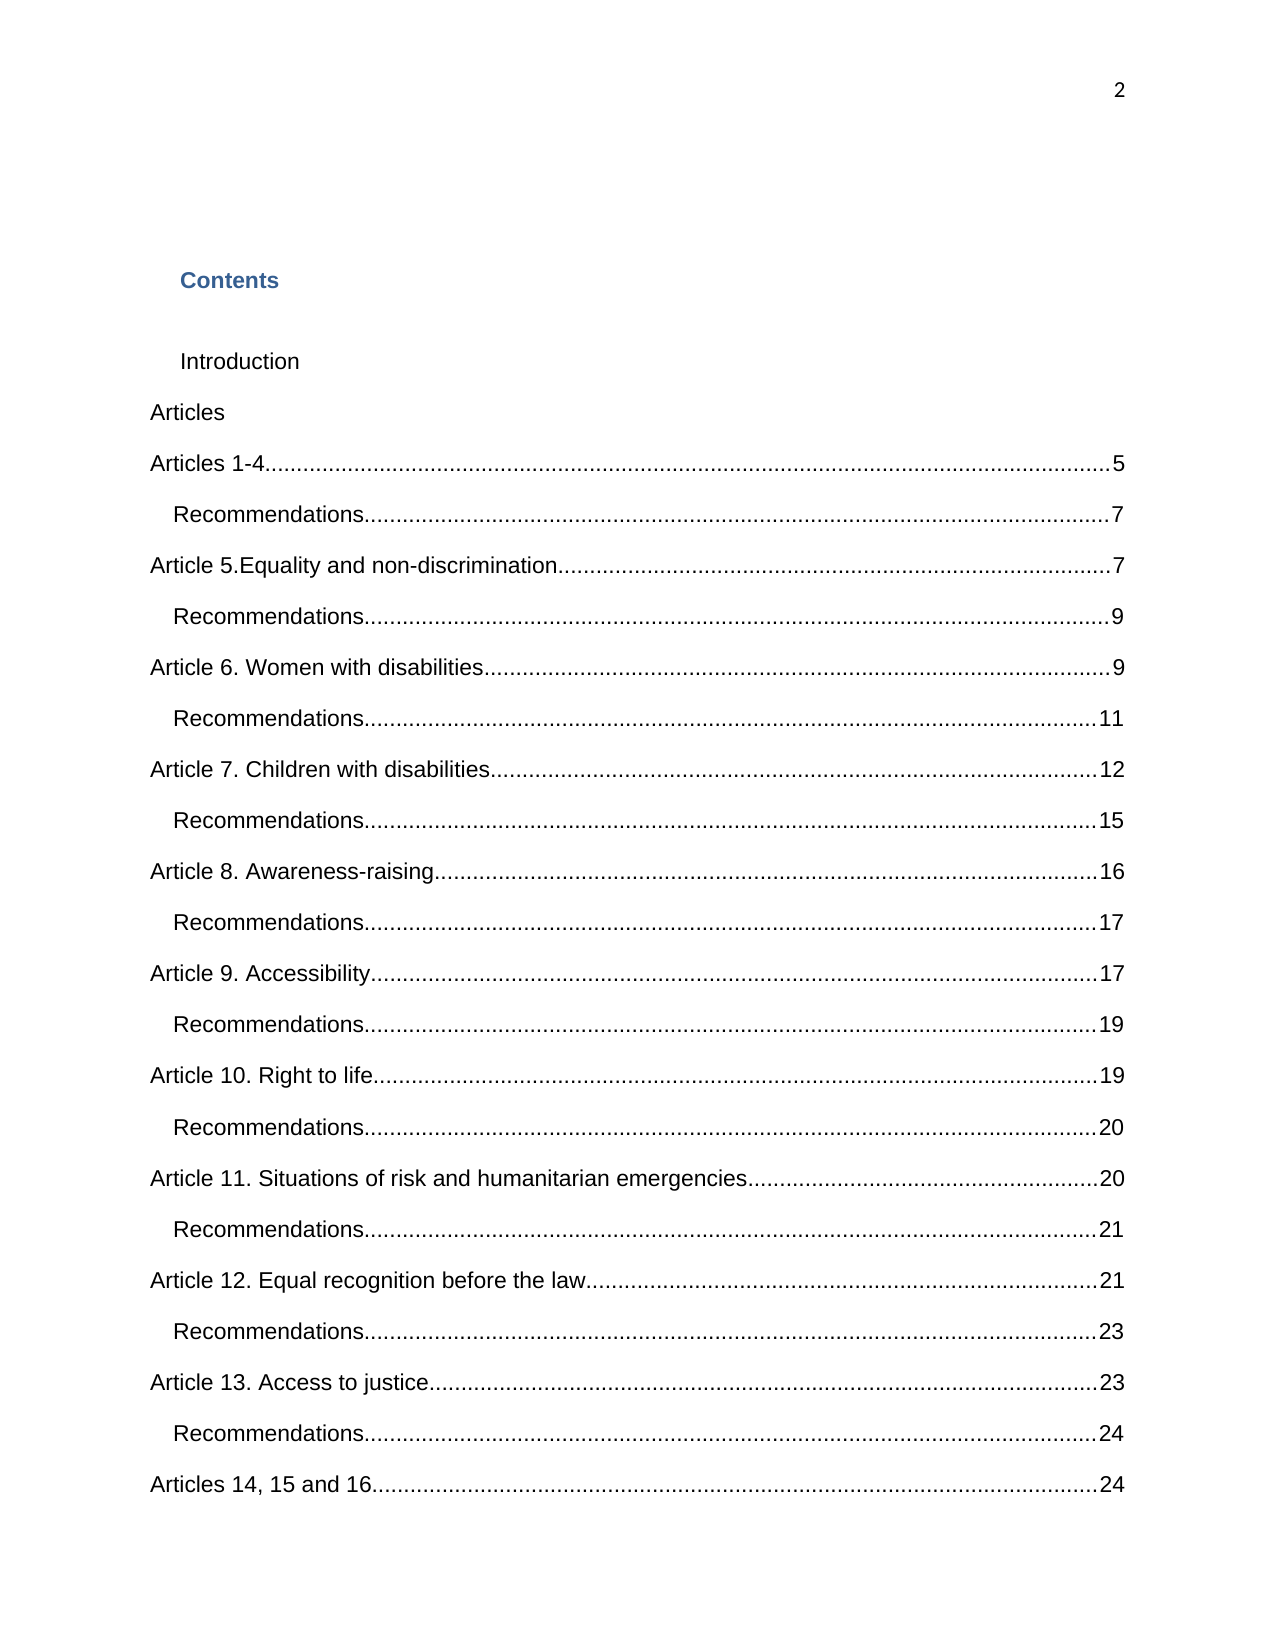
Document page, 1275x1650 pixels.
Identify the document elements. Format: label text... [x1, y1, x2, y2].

subtitle Contents [180, 267, 1095, 293]
text Recommendations 11 [173, 705, 1125, 732]
text Articles 14, 15 and 16 24 [150, 1471, 1125, 1497]
text Recommendations 19 [173, 1011, 1125, 1038]
text Recommendations 24 [173, 1420, 1125, 1446]
text Article 12. Equal recognition before the law 21 [150, 1267, 1125, 1293]
text Articles 1-4 5 [150, 450, 1125, 476]
text Article 8. Awareness-raising 16 [150, 858, 1125, 885]
text Recommendations 20 [173, 1113, 1125, 1140]
text Article 11. Situations of risk and humanitarian emergencies 20 [150, 1164, 1125, 1191]
text Article 7. Children with disabilities 12 [150, 756, 1125, 783]
text Introduction [180, 348, 1095, 374]
text Article 6. Women with disabilities 9 [150, 654, 1125, 681]
text Recommendations 7 [173, 501, 1125, 527]
text Article 13. Access to justice 23 [150, 1369, 1125, 1395]
text Recommendations 17 [173, 909, 1125, 936]
text Article 10. Right to life 19 [150, 1062, 1125, 1089]
text Article 9. Accessibility 17 [150, 960, 1125, 987]
text Recommendations 21 [173, 1216, 1125, 1242]
text Recommendations 15 [173, 807, 1125, 834]
text Recommendations 23 [173, 1318, 1125, 1344]
text Article 5.Equality and non-discrimination 7 [150, 552, 1125, 578]
text Recommendations 9 [173, 603, 1125, 629]
text Articles [150, 399, 1095, 425]
